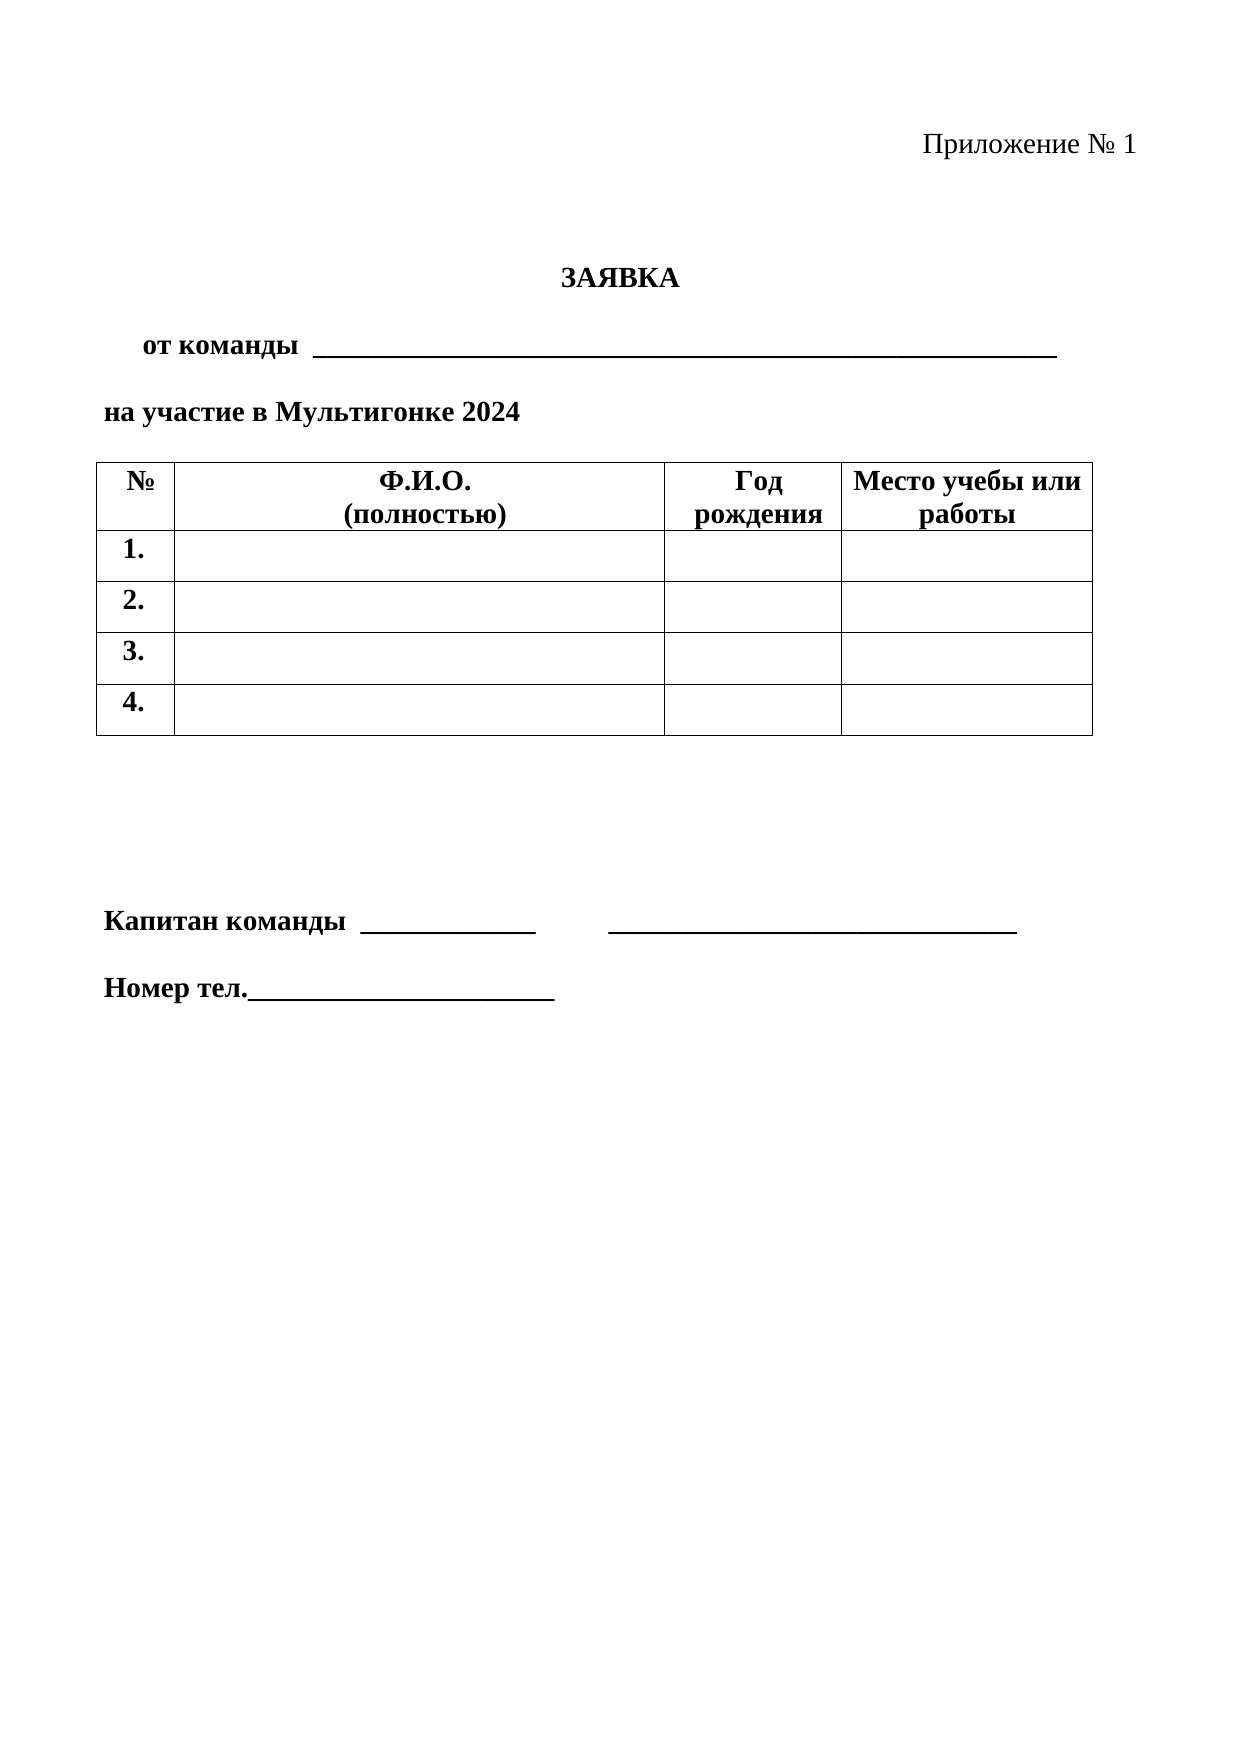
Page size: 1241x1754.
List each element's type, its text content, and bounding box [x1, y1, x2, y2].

text Капитан команды ____________ ____________________________ [103, 903, 1137, 937]
table_cell [665, 582, 841, 632]
table_cell [175, 531, 664, 581]
table_header Место учебы или работы [842, 463, 1092, 530]
table_cell [842, 531, 1092, 581]
table_cell [97, 531, 174, 581]
table_header № [97, 463, 174, 530]
table_cell [842, 582, 1092, 632]
text на участие в Мультигонке 2024 [103, 394, 1137, 428]
subtitle от команды ___________________________________________________ [103, 327, 1096, 361]
table_header Год рождения [665, 463, 841, 530]
table_cell [842, 685, 1092, 735]
table_cell [665, 633, 841, 683]
table_cell [665, 685, 841, 735]
text Номер тел._____________________ [103, 971, 1137, 1004]
table_cell [97, 633, 174, 683]
table_cell [175, 633, 664, 683]
text Приложение № 1 [103, 126, 1137, 160]
table_cell [97, 685, 174, 735]
table_cell [175, 685, 664, 735]
table_cell [175, 582, 664, 632]
table_cell [842, 633, 1092, 683]
table_header Ф.И.О. (полностью) [175, 463, 664, 530]
table_cell [97, 582, 174, 632]
table_cell [665, 531, 841, 581]
text ЗАЯВКА [103, 260, 1137, 294]
